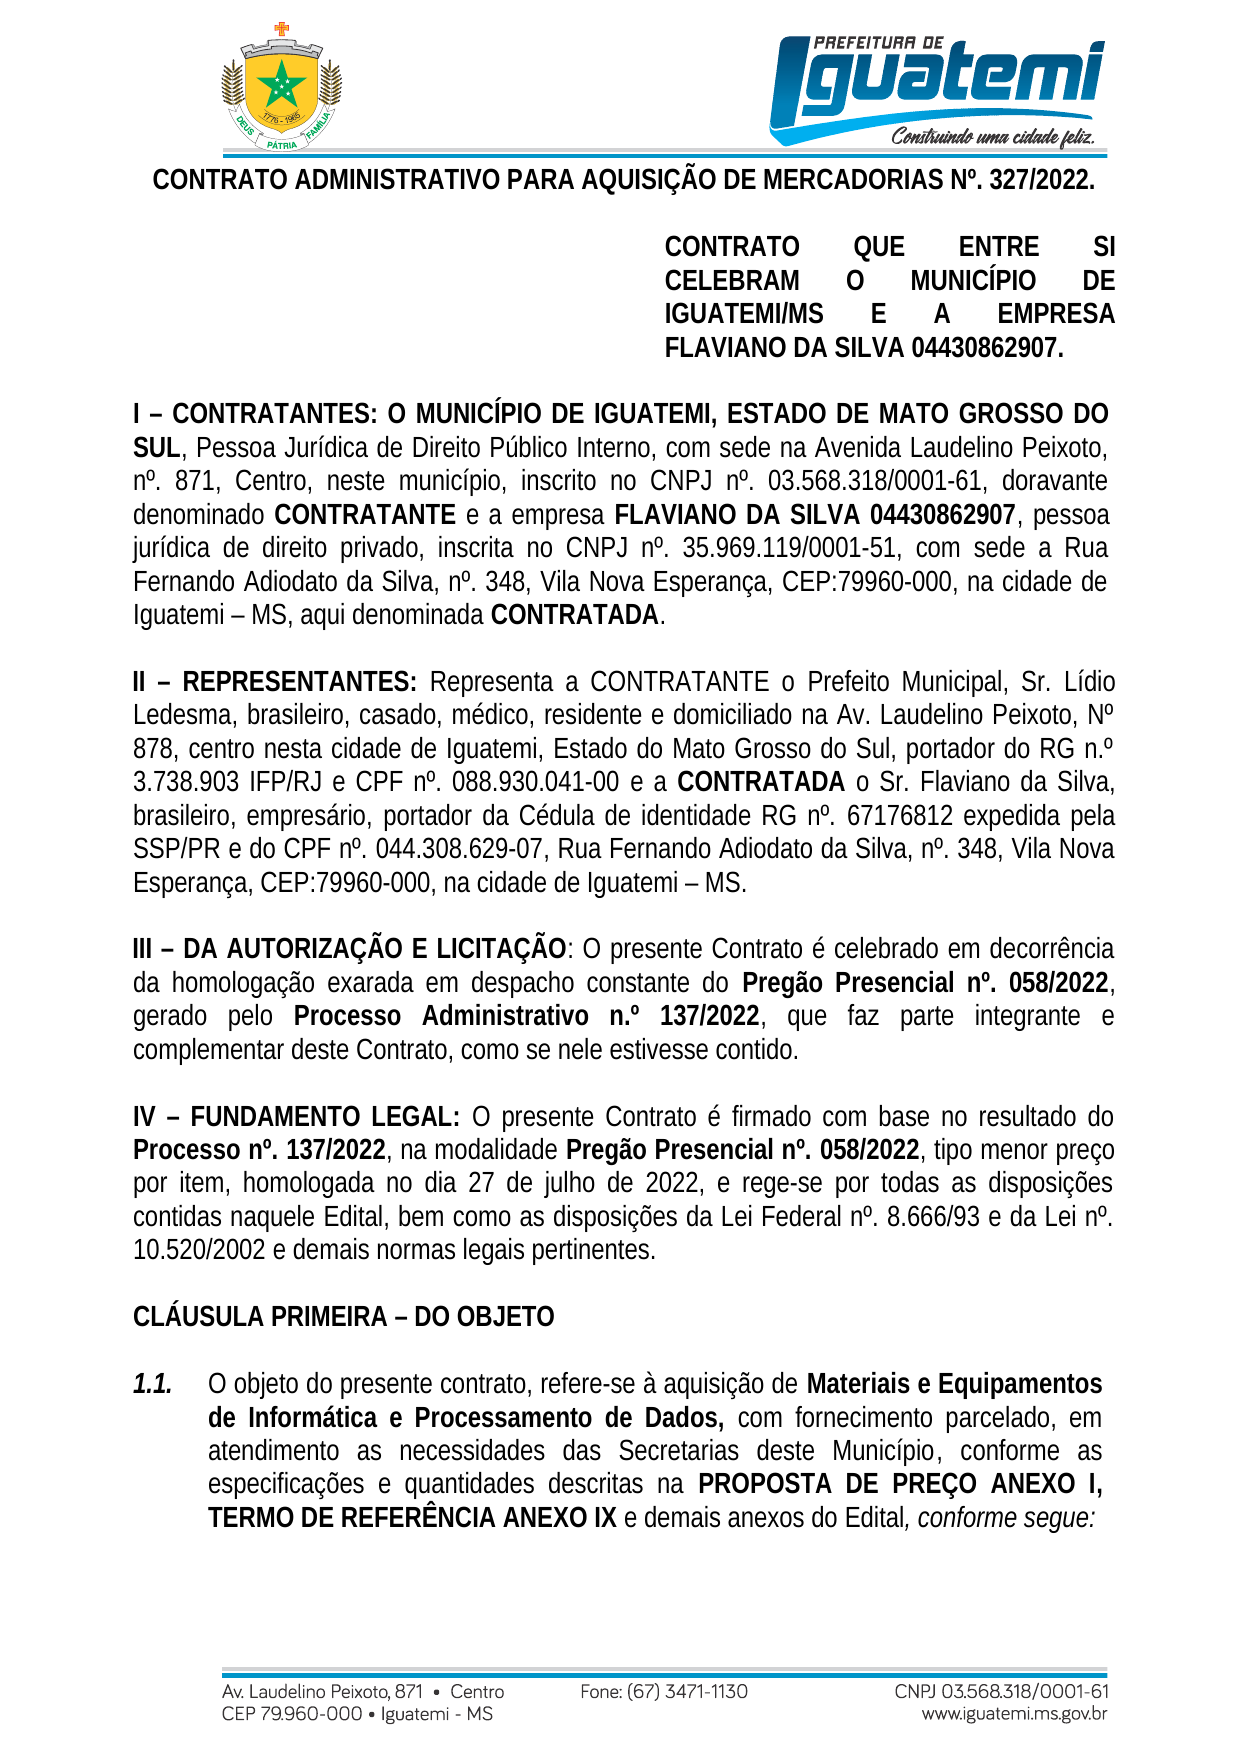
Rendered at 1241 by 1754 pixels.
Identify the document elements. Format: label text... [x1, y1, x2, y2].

text CONTRATO ADMINISTRATIVO PARA AQUISIÇÃO DE MERCADORIAS Nº. 327/2022. [133, 162, 1116, 196]
text IV – FUNDAMENTO LEGAL: O presente Contrato é firmado com base no resultado do Processo nº. 137/2022, na modalidade Pregão Presencial nº. 058/2022, tipo menor preço por item, homologada no dia 27 de julho de 2022, e rege-se por todas as disposições contidas naquele Edital, bem como as disposições da Lei Federal nº. 8.666/93 e da Lei nº. 10.520/2002 e demais normas legais pertinentes. [133, 1099, 1116, 1266]
text CLÁUSULA PRIMEIRA – DO OBJETO [133, 1299, 1116, 1333]
text I – CONTRATANTES: O MUNICÍPIO DE IGUATEMI, ESTADO DE MATO GROSSO DO SUL, Pessoa Jurídica de Direito Público Interno, com sede na Avenida Laudelino Peixoto, nº. 871, Centro, neste município, inscrito no CNPJ nº. 03.568.318/0001-61, doravante denominado CONTRATANTE e a empresa FLAVIANO DA SILVA 04430862907, pessoa jurídica de direito privado, inscrita no CNPJ nº. 35.969.119/0001-51, com sede a Rua Fernando Adiodato da Silva, nº. 348, Vila Nova Esperança, CEP:79960-000, na cidade de Iguatemi – MS, aqui denominada CONTRATADA. [133, 397, 1110, 631]
text CONTRATO QUE ENTRE SI CELEBRAM O MUNICÍPIO DE IGUATEMI/MS E A EMPRESA FLAVIANO DA SILVA 04430862907. [664, 229, 1116, 363]
list O objeto do presente contrato, refere-se à aquisição de Materiais e Equipamentos de Informática e Processamento de Dados, com fornecimento parcelado, em atendimento as necessidades das Secretarias deste Município, conforme as especificações e quantidades descritas na PROPOSTA DE PREÇO ANEXO I, TERMO DE REFERÊNCIA ANEXO IX e demais anexos do Edital, conforme segue: [133, 1366, 1103, 1533]
text II – REPRESENTANTES: Representa a CONTRATANTE o Prefeito Municipal, Sr. Lídio Ledesma, brasileiro, casado, médico, residente e domiciliado na Av. Laudelino Peixoto, Nº 878, centro nesta cidade de Iguatemi, Estado do Mato Grosso do Sul, portador do RG n.º 3.738.903 IFP/RJ e CPF nº. 088.930.041-00 e a CONTRATADA o Sr. Flaviano da Silva, brasileiro, empresário, portador da Cédula de identidade RG nº. 67176812 expedida pela SSP/PR e do CPF nº. 044.308.629-07, Rua Fernando Adiodato da Silva, nº. 348, Vila Nova Esperança, CEP:79960-000, na cidade de Iguatemi – MS. [132, 664, 1116, 898]
text III – DA AUTORIZAÇÃO E LICITAÇÃO: O presente Contrato é celebrado em decorrência da homologação exarada em despacho constante do Pregão Presencial nº. 058/2022, gerado pelo Processo Administrativo n.º 137/2022, que faz parte integrante e complementar deste Contrato, como se nele estivesse contido. [132, 932, 1116, 1065]
